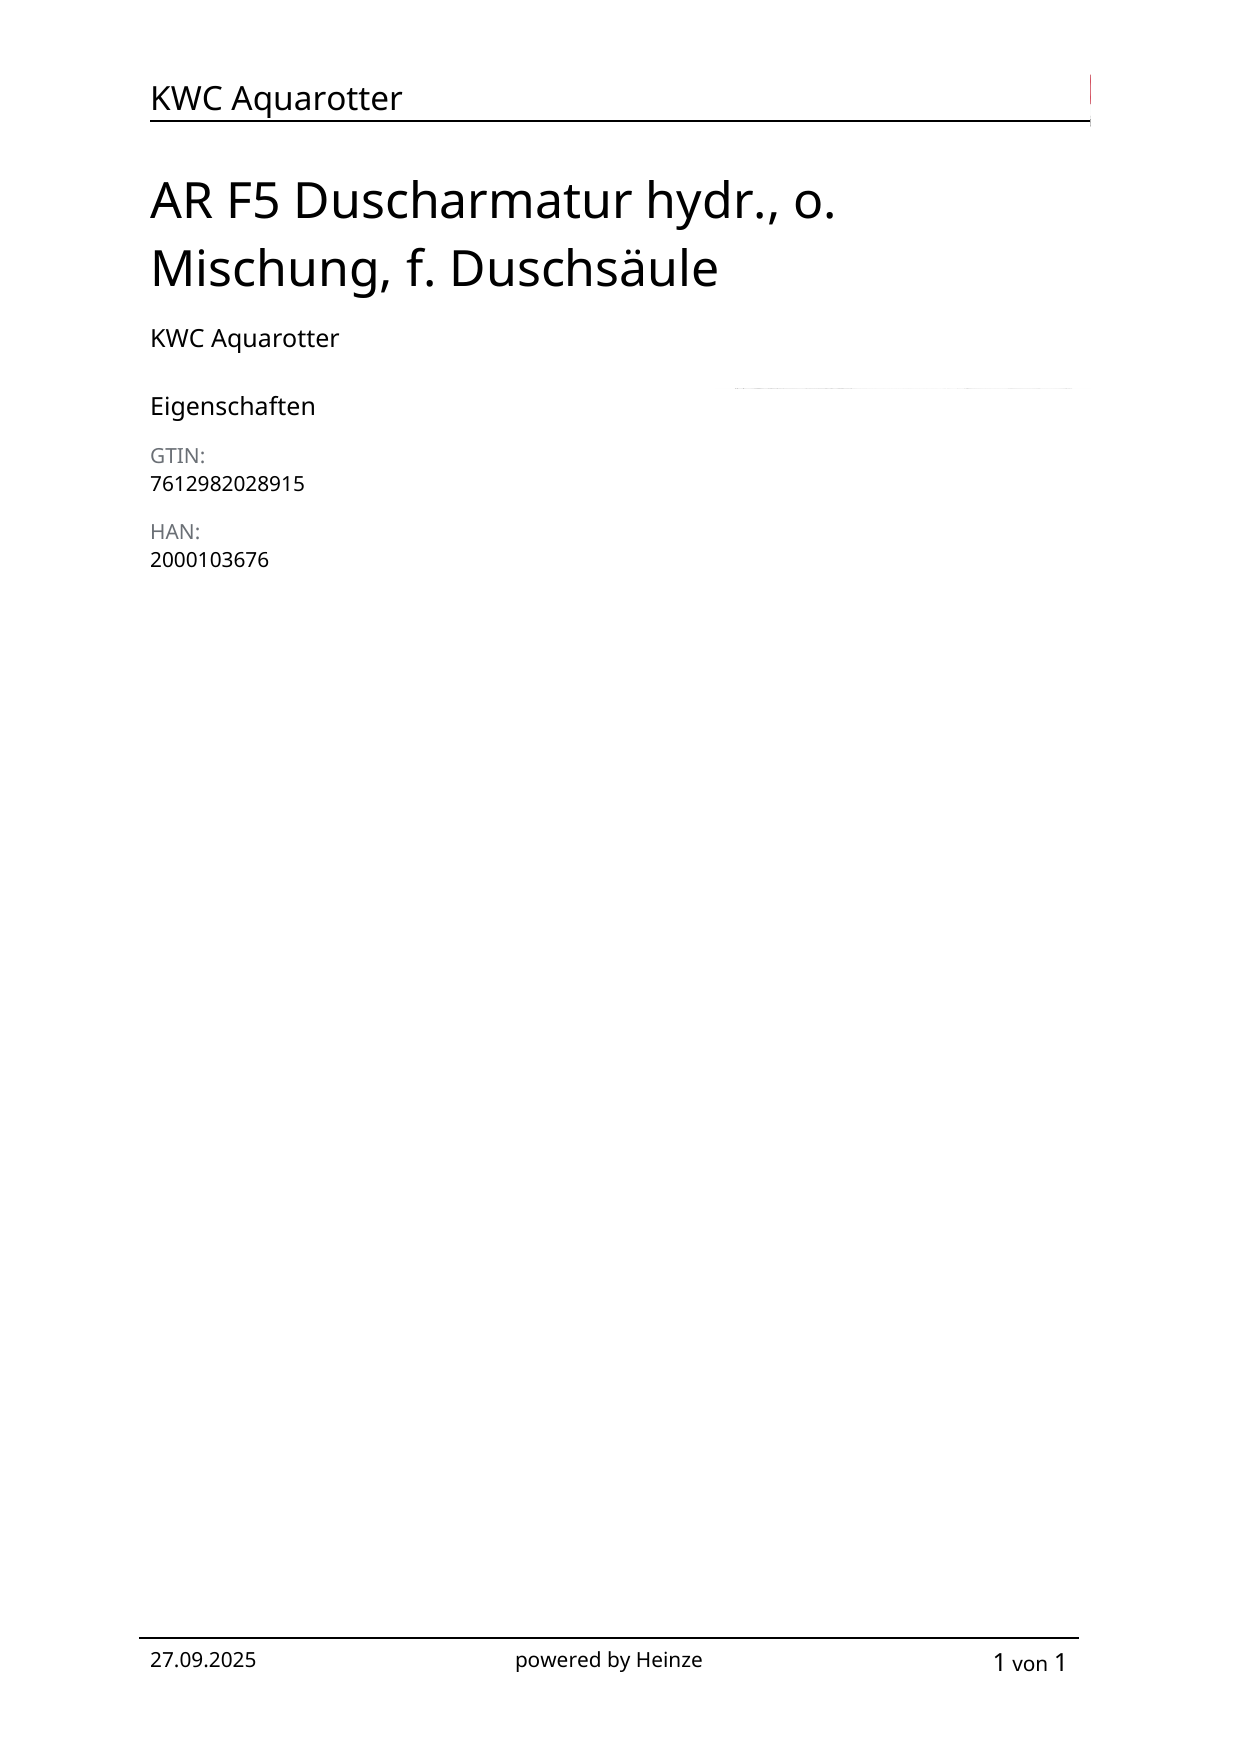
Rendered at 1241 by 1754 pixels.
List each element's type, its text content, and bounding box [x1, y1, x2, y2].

text 2000103676 [150, 545, 1090, 574]
text Eigenschaften [150, 388, 1090, 422]
text GTIN: [150, 441, 1090, 469]
text KWC Aquarotter [150, 320, 1090, 354]
text HAN: [150, 517, 1090, 545]
text AR F5 Duscharmatur hydr., o. Mischung, f. Duschsäule [150, 165, 1090, 301]
text 7612982028915 [150, 469, 1090, 498]
